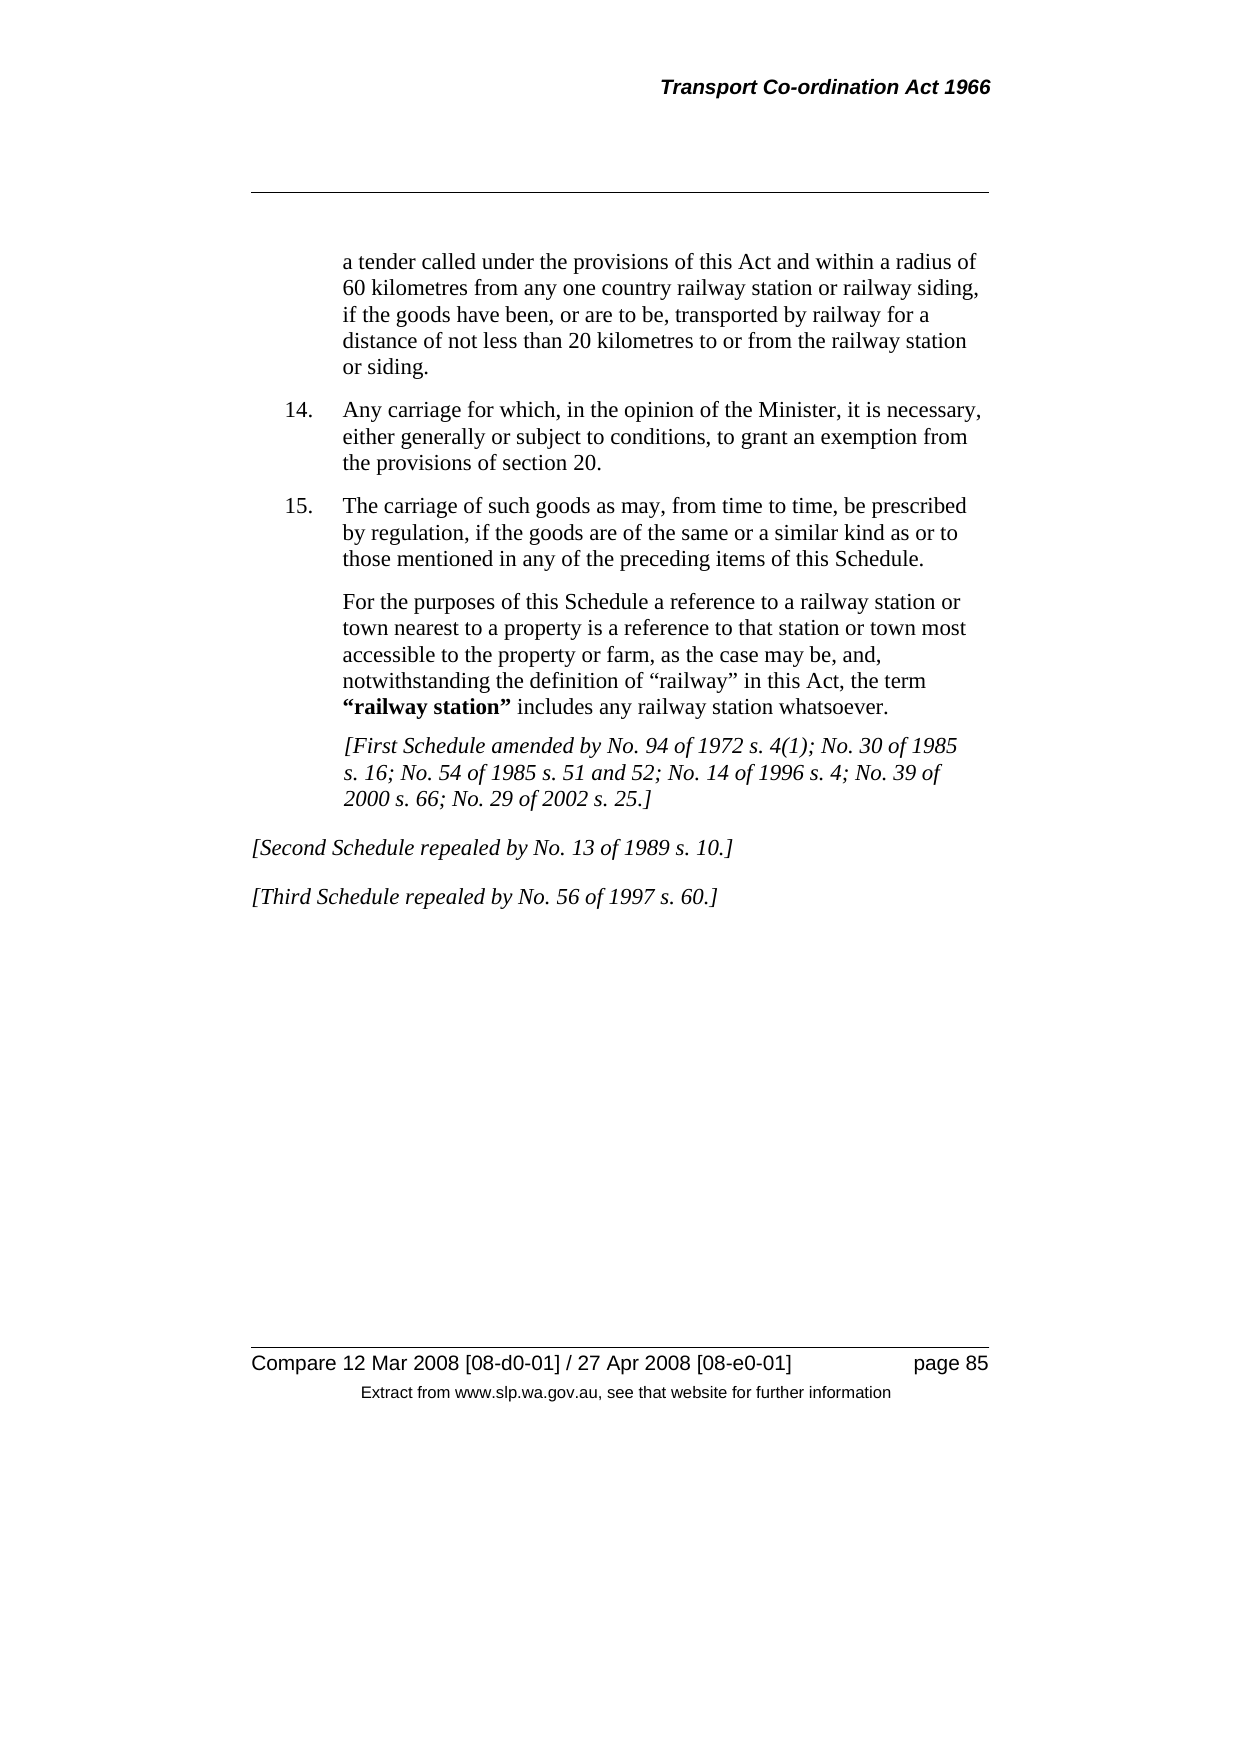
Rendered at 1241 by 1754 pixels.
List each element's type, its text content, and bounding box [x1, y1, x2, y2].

text [Third Schedule repealed by No. 56 of 1997 s. 60.] [251, 883, 989, 910]
text [Second Schedule repealed by No. 13 of 1989 s. 10.] [251, 834, 989, 861]
text 15. The carriage of such goods as may, from time to time, be prescribed by regulation, if the goods are of the same or a similar kind as or to those mentioned in any of the preceding items of this Schedule. [251, 492, 989, 571]
text [First Schedule amended by No. 94 of 1972 s. 4(1); No. 30 of 1985 s. 16; No. 54 of 1985 s. 51 and 52; No. 14 of 1996 s. 4; No. 39 of 2000 s. 66; No. 29 of 2002 s. 25.] [251, 732, 989, 811]
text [251, 248, 989, 380]
text 14. Any carriage for which, in the opinion of the Minister, it is necessary, either generally or subject to conditions, to grant an exemption from the provisions of section 20. [251, 396, 989, 476]
text For the purposes of this Schedule a reference to a railway station or town nearest to a property is a reference to that station or town most accessible to the property or farm, as the case may be, and, notwithstanding the definition of “railway” in this Act, the term “railway station” includes any railway station whatsoever. [251, 588, 989, 720]
